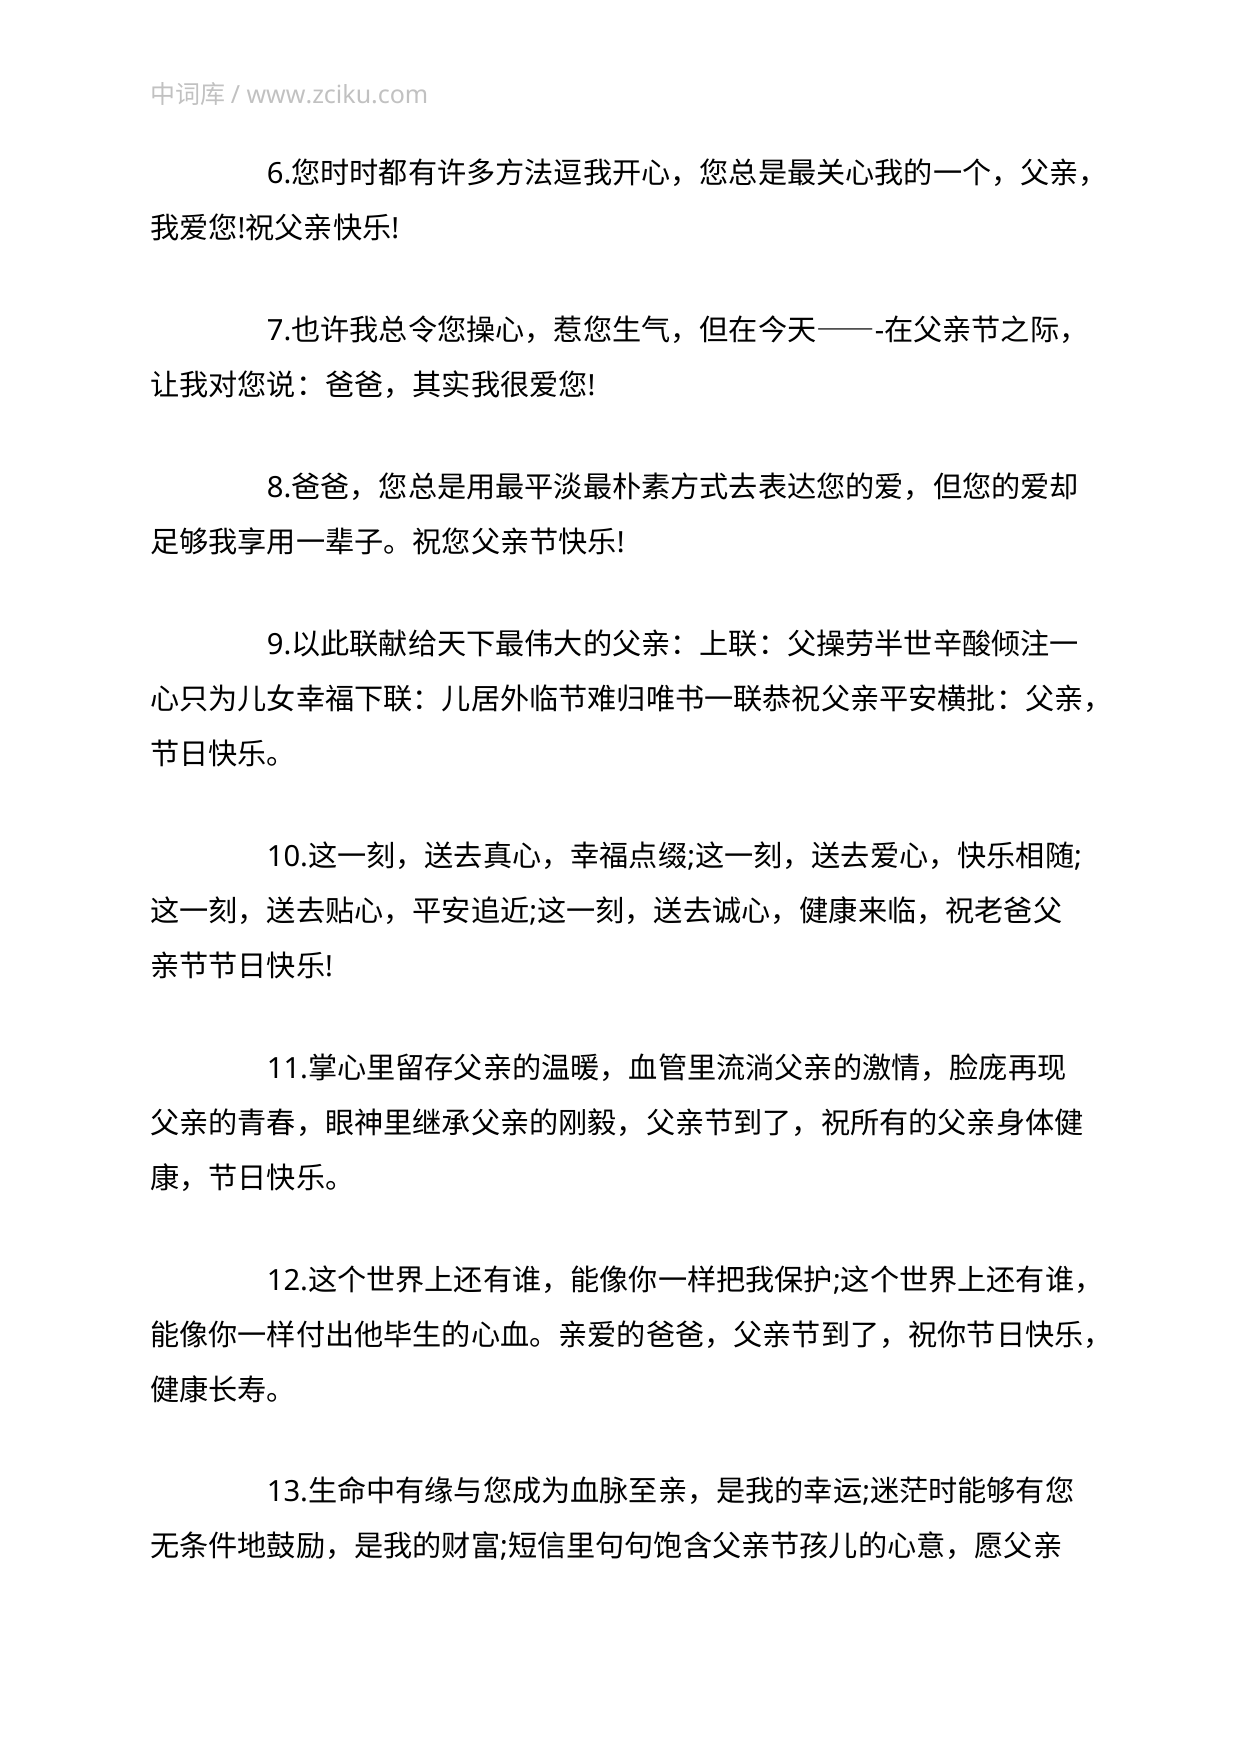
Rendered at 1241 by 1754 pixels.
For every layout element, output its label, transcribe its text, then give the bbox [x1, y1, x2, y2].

text 10.这一刻，送去真心，幸福点缀;这一刻，送去爱心，快乐相随;这一刻，送去贴心，平安追近;这一刻，送去诚心，健康来临，祝老爸父亲节节日快乐! [150, 833, 1090, 985]
text 11.掌心里留存父亲的温暖，血管里流淌父亲的激情，脸庞再现父亲的青春，眼神里继承父亲的刚毅，父亲节到了，祝所有的父亲身体健康，节日快乐。 [150, 1044, 1090, 1197]
text 7.也许我总令您操心，惹您生气，但在今天——-在父亲节之际，让我对您说：爸爸，其实我很爱您! [150, 307, 1090, 404]
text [150, 1468, 1090, 1565]
text 8.爸爸，您总是用最平淡最朴素方式去表达您的爱，但您的爱却足够我享用一辈子。祝您父亲节快乐! [150, 464, 1090, 561]
text 6.您时时都有许多方法逗我开心，您总是最关心我的一个，父亲，我爱您!祝父亲快乐! [150, 150, 1090, 247]
text 9.以此联献给天下最伟大的父亲：上联：父操劳半世辛酸倾注一心只为儿女幸福下联：儿居外临节难归唯书一联恭祝父亲平安横批：父亲，节日快乐。 [150, 621, 1090, 773]
text 12.这个世界上还有谁，能像你一样把我保护;这个世界上还有谁，能像你一样付出他毕生的心血。亲爱的爸爸，父亲节到了，祝你节日快乐，健康长寿。 [150, 1256, 1090, 1408]
